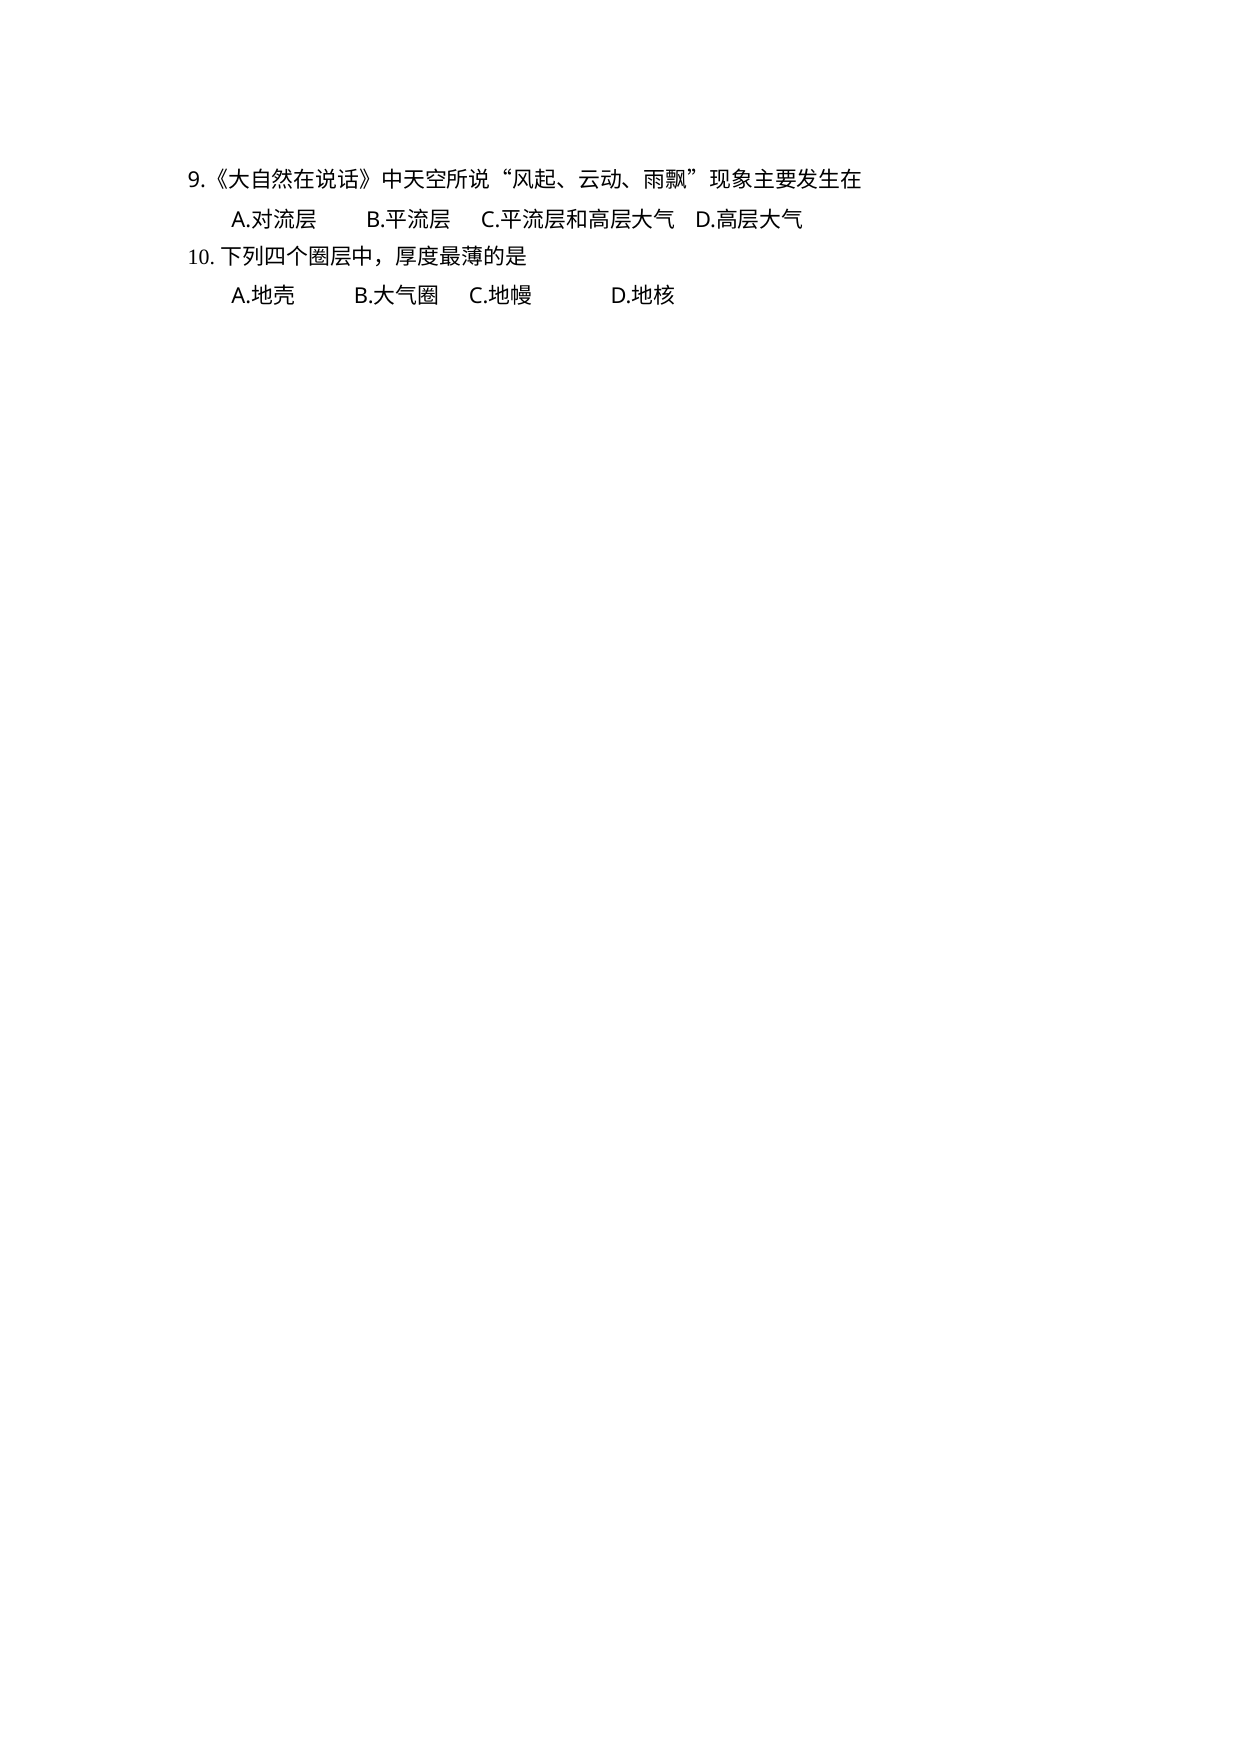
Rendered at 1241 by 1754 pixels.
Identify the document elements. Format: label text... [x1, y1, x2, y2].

text A.地壳 B.大气圈 C.地幔 D.地核 [187, 278, 1053, 310]
text 10. 下列四个圈层中，厚度最薄的是 [187, 239, 1053, 271]
text A.对流层 B.平流层 C.平流层和高层大气 D.高层大气 [187, 202, 1053, 234]
text 9.《大自然在说话》中天空所说“风起、云动、雨飘”现象主要发生在 [187, 162, 1053, 194]
